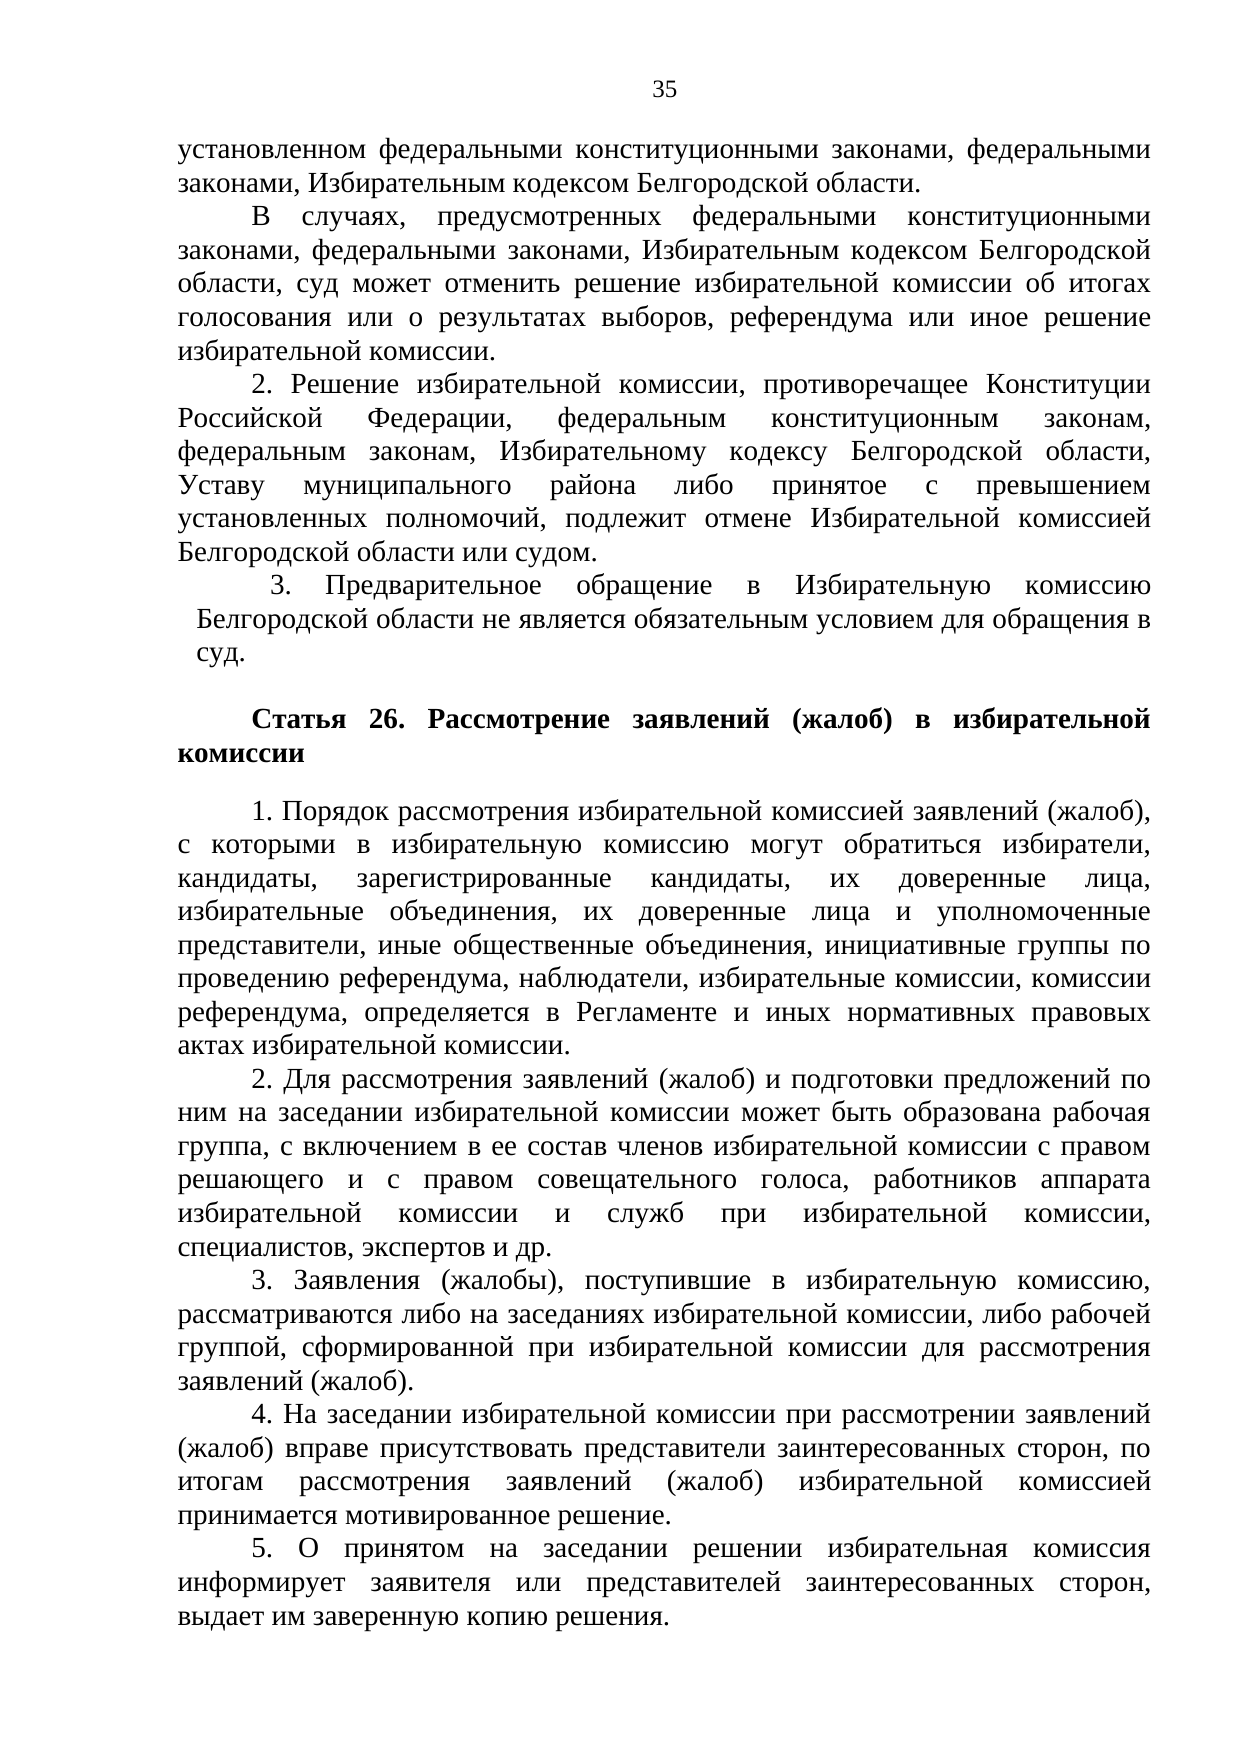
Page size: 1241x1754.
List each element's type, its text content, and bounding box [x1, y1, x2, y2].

text 1. Порядок рассмотрения избирательной комиссией заявлений (жалоб), с которыми в избирательную комиссию могут обратиться избиратели, кандидаты, зарегистрированные кандидаты, их доверенные лица, избирательные объединения, их доверенные лица и уполномоченные представители, иные общественные объединения, инициативные группы по проведению референдума, наблюдатели, избирательные комиссии, комиссии референдума, определяется в Регламенте и иных нормативных правовых актах избирательной комиссии. [177, 793, 1152, 1061]
text 4. На заседании избирательной комиссии при рассмотрении заявлений (жалоб) вправе присутствовать представители заинтересованных сторон, по итогам рассмотрения заявлений (жалоб) избирательной комиссией принимается мотивированное решение. [177, 1396, 1152, 1531]
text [177, 131, 1152, 198]
text 5. О принятом на заседании решении избирательная комиссия информирует заявителя или представителей заинтересованных сторон, выдает им заверенную копию решения. [177, 1531, 1152, 1631]
text 3. Заявления (жалобы), поступившие в избирательную комиссию, рассматриваются либо на заседаниях избирательной комиссии, либо рабочей группой, сформированной при избирательной комиссии для рассмотрения заявлений (жалоб). [177, 1262, 1152, 1396]
text 2. Решение избирательной комиссии, противоречащее Конституции Российской Федерации, федеральным конституционным законам, федеральным законам, Избирательному кодексу Белгородской области, Уставу муниципального района либо принятое с превышением установленных полномочий, подлежит отмене Избирательной комиссией Белгородской области или судом. [177, 366, 1152, 567]
text Статья 26. Рассмотрение заявлений (жалоб) в избирательной комиссии [177, 702, 1152, 769]
text 2. Для рассмотрения заявлений (жалоб) и подготовки предложений по ним на заседании избирательной комиссии может быть образована рабочая группа, с включением в ее состав членов избирательной комиссии с правом решающего и с правом совещательного голоса, работников аппарата избирательной комиссии и служб при избирательной комиссии, специалистов, экспертов и др. [177, 1061, 1152, 1262]
text В случаях, предусмотренных федеральными конституционными законами, федеральными законами, Избирательным кодексом Белгородской области, суд может отменить решение избирательной комиссии об итогах голосования или о результатах выборов, референдума или иное решение избирательной комиссии. [177, 198, 1152, 366]
list Предварительное обращение в Избирательную комиссию Белгородской области не является обязательным условием для обращения в суд. [196, 567, 1152, 668]
